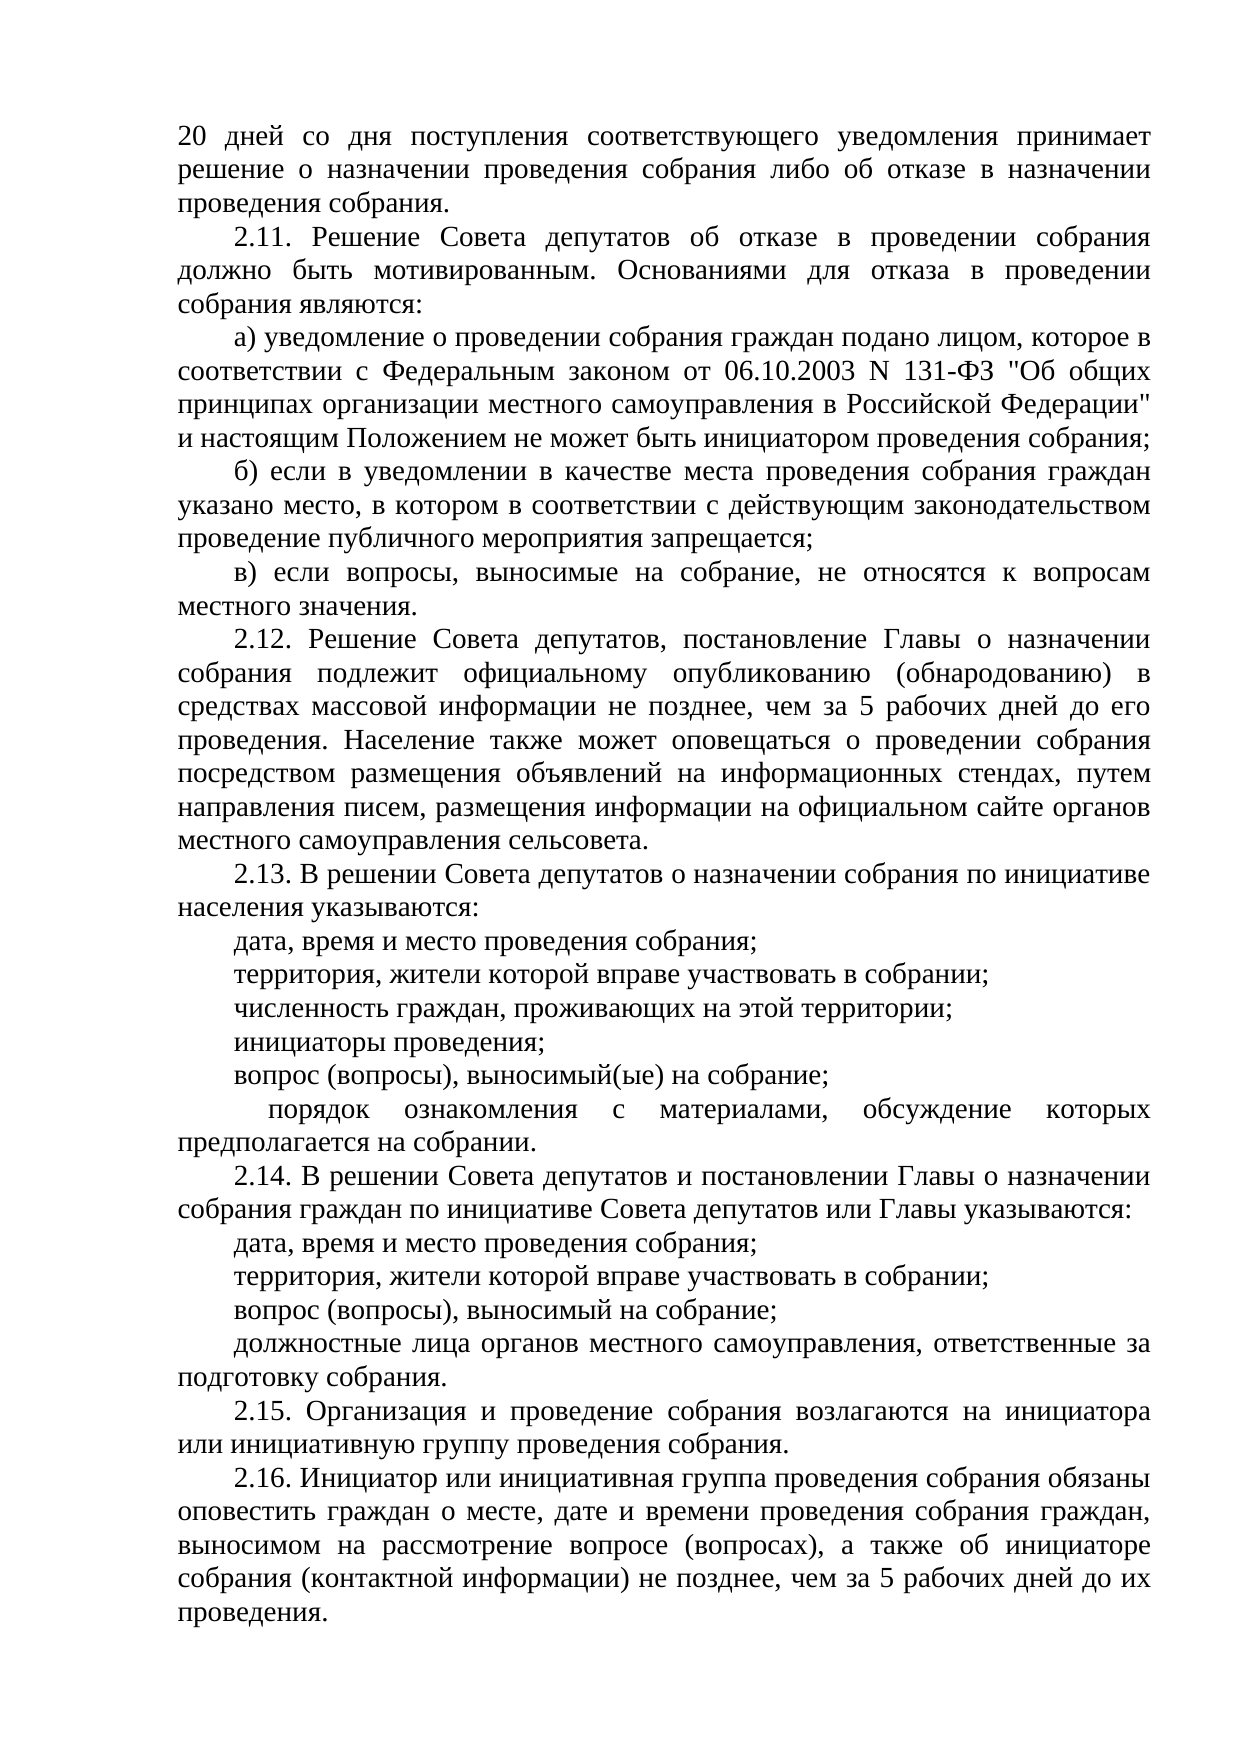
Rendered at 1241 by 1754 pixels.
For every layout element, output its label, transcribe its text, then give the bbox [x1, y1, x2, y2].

text 2.14. В решении Совета депутатов и постановлении Главы о назначении собрания граждан по инициативе Совета депутатов или Главы указываются: [177, 1158, 1152, 1225]
text порядок ознакомления с материалами, обсуждение которых предполагается на собрании. [177, 1091, 1152, 1158]
text дата, время и место проведения собрания; [177, 1225, 1152, 1258]
text территория, жители которой вправе участвовать в собрании; [177, 957, 1152, 990]
text вопрос (вопросы), выносимый на собрание; [177, 1292, 1152, 1326]
text 2.15. Организация и проведение собрания возлагаются на инициатора или инициативную группу проведения собрания. [177, 1393, 1152, 1460]
text в) если вопросы, выносимые на собрание, не относятся к вопросам местного значения. [177, 554, 1152, 621]
text инициаторы проведения; [177, 1024, 1152, 1057]
text 2.13. В решении Совета депутатов о назначении собрания по инициативе населения указываются: [177, 856, 1152, 923]
text б) если в уведомлении в качестве места проведения собрания граждан указано место, в котором в соответствии с действующим законодательством проведение публичного мероприятия запрещается; [177, 453, 1152, 554]
text численность граждан, проживающих на этой территории; [177, 990, 1152, 1024]
text 2.16. Инициатор или инициативная группа проведения собрания обязаны оповестить граждан о месте, дате и времени проведения собрания граждан, выносимом на рассмотрение вопросе (вопросах), а также об инициаторе собрания (контактной информации) не позднее, чем за 5 рабочих дней до их проведения. [177, 1460, 1152, 1627]
text должностные лица органов местного самоуправления, ответственные за подготовку собрания. [177, 1326, 1152, 1393]
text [177, 118, 1152, 219]
text а) уведомление о проведении собрания граждан подано лицом, которое в соответствии с Федеральным законом от 06.10.2003 N 131-ФЗ "Об общих принципах организации местного самоуправления в Российской Федерации" и настоящим Положением не может быть инициатором проведения собрания; [177, 319, 1152, 453]
text вопрос (вопросы), выносимый(ые) на собрание; [177, 1057, 1152, 1091]
text дата, время и место проведения собрания; [177, 923, 1152, 957]
text 2.12. Решение Совета депутатов, постановление Главы о назначении собрания подлежит официальному опубликованию (обнародованию) в средствах массовой информации не позднее, чем за 5 рабочих дней до его проведения. Население также может оповещаться о проведении собрания посредством размещения объявлений на информационных стендах, путем направления писем, размещения информации на официальном сайте органов местного самоуправления сельсовета. [177, 621, 1152, 856]
text территория, жители которой вправе участвовать в собрании; [177, 1258, 1152, 1292]
text 2.11. Решение Совета депутатов об отказе в проведении собрания должно быть мотивированным. Основаниями для отказа в проведении собрания являются: [177, 219, 1152, 319]
